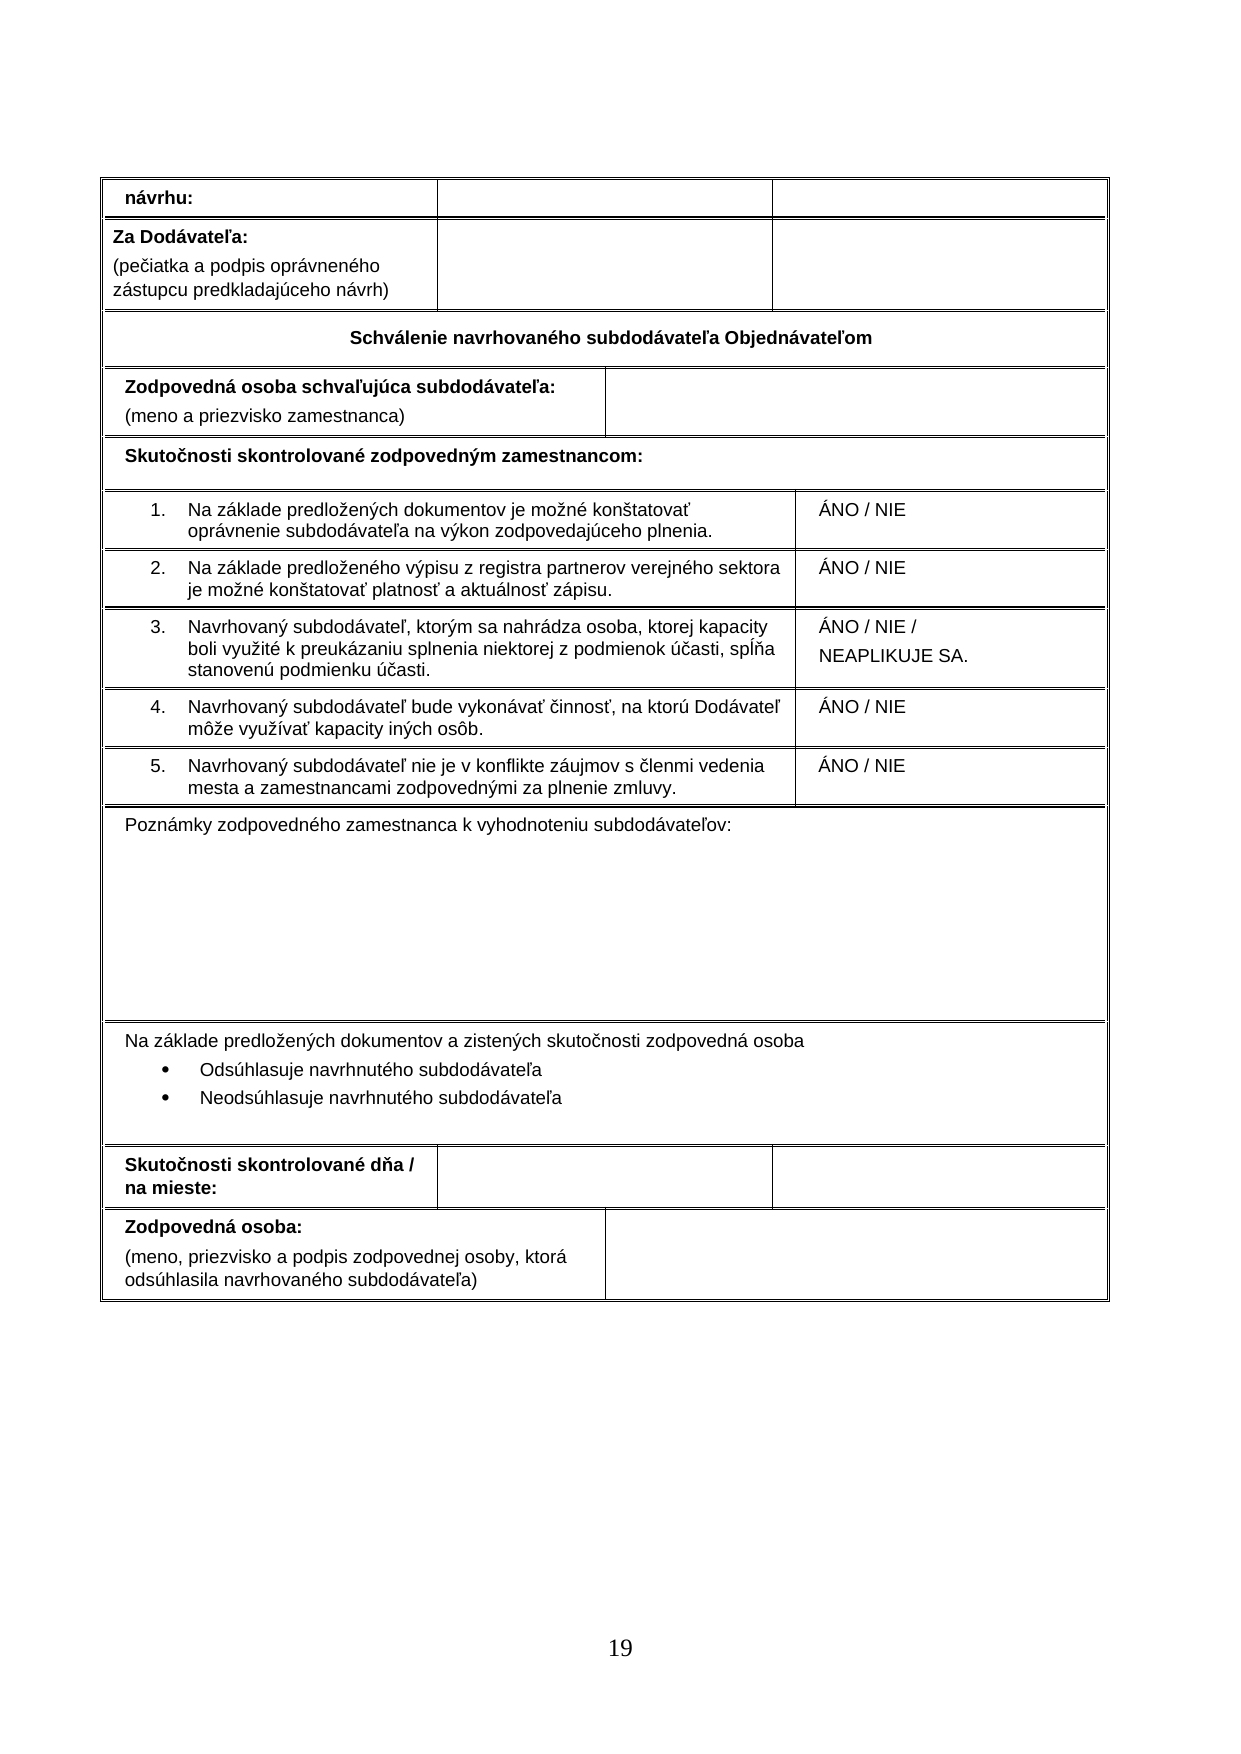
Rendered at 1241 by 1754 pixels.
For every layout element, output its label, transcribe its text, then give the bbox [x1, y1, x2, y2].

table_cell Za Dodávateľa: (pečiatka a podpis oprávneného zástupcu predkladajúceho návrh) [103, 216, 437, 308]
table_cell Schválenie navrhovaného subdodávateľa Objednávateľom [103, 309, 1107, 366]
table_cell [438, 1147, 772, 1207]
table_cell ÁNO / NIE [796, 489, 1109, 548]
table_cell Zodpovedná osoba schvaľujúca subdodávateľa: (meno a priezvisko zamestnanca) [101, 366, 605, 435]
table_cell ÁNO / NIE [796, 746, 1107, 804]
table_cell Zodpovedná osoba: (meno, priezvisko a podpis zodpovednej osoby, ktorá odsúhlasila navrhovaného subdodávateľa) [103, 1207, 605, 1299]
table_cell [438, 180, 772, 216]
table_cell [773, 1144, 1109, 1207]
table_cell Navrhovaný subdodávateľ bude vykonávať činnosť, na ktorú Dodávateľ môže využívať kapacity iných osôb. [103, 687, 795, 746]
table_cell ÁNO / NIE / NEAPLIKUJE SA. [796, 606, 1107, 687]
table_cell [103, 180, 437, 216]
table_cell [606, 366, 1109, 435]
table_cell Navrhovaný subdodávateľ nie je v konflikte záujmov s členmi vedenia mesta a zamestnancami zodpovednými za plnenie zmluvy. [103, 746, 795, 804]
table_cell [606, 1207, 1107, 1299]
table_cell [438, 220, 772, 308]
table_cell ÁNO / NIE [796, 548, 1107, 606]
table_cell [773, 216, 1107, 308]
table_cell Na základe predložených dokumentov a zistených skutočnosti zodpovedná osoba Odsúhlasuje navrhnutého subdodávateľa Neodsúhlasuje navrhnutého subdodávateľa [101, 1020, 1109, 1144]
table_cell Skutočnosti skontrolované zodpovedným zamestnancom: [101, 435, 1109, 489]
table_cell Skutočnosti skontrolované dňa / na mieste: [101, 1144, 437, 1207]
table_cell Navrhovaný subdodávateľ, ktorým sa nahrádza osoba, ktorej kapacity boli využité k preukázaniu splnenia niektorej z podmienok účasti, spĺňa stanovenú podmienku účasti. [103, 606, 795, 687]
table_cell Poznámky zodpovedného zamestnanca k vyhodnoteniu subdodávateľov: [101, 804, 1109, 1020]
table_cell Na základe predložených dokumentov je možné konštatovať oprávnenie subdodávateľa na výkon zodpovedajúceho plnenia. [101, 489, 795, 548]
table_cell [773, 180, 1107, 216]
table_cell Na základe predloženého výpisu z registra partnerov verejného sektora je možné konštatovať platnosť a aktuálnosť zápisu. [103, 548, 795, 606]
table_cell ÁNO / NIE [796, 687, 1107, 746]
